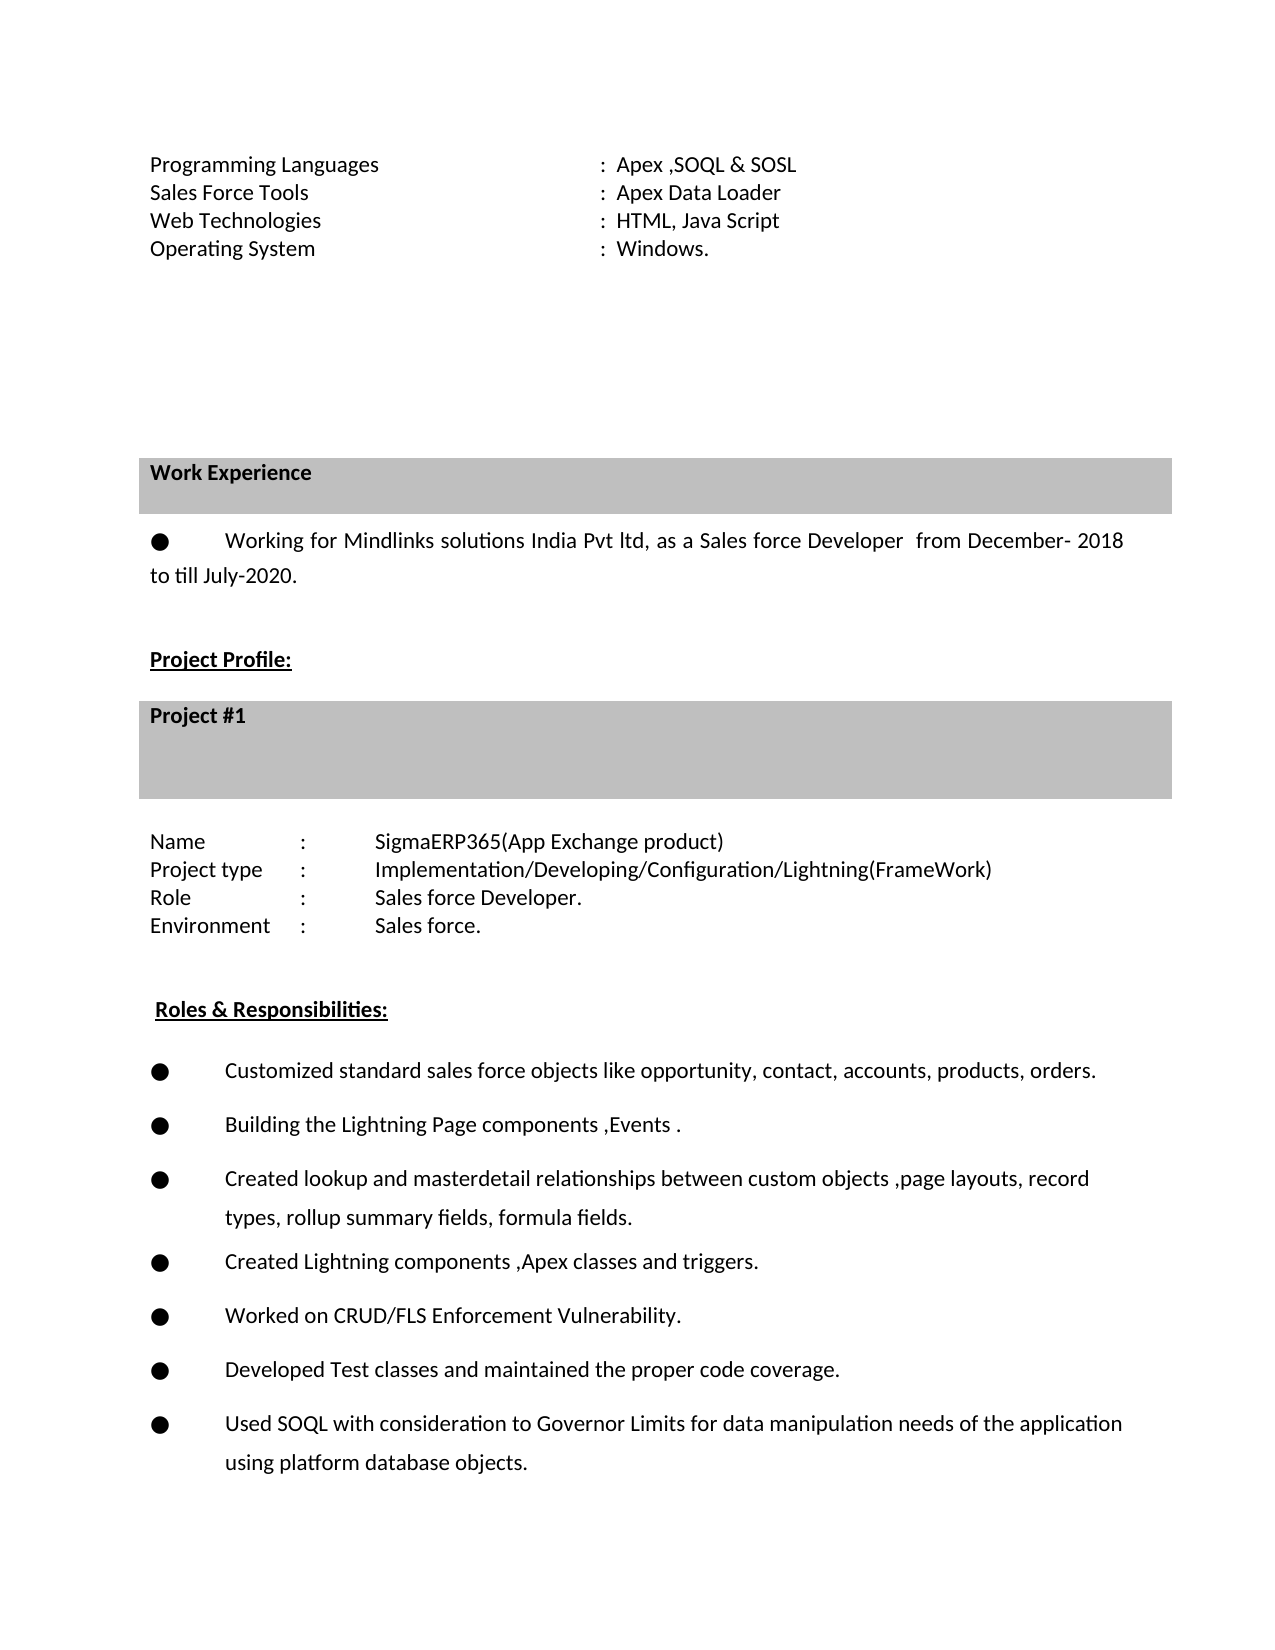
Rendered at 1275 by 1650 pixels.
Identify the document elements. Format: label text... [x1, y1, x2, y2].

text Sales Force Tools : Apex Data Loader [150, 178, 1125, 206]
text Web Technologies : HTML, Java Script [150, 206, 1125, 234]
list Created Lightning components ,Apex classes and triggers. [150, 1235, 1125, 1282]
text Role : Sales force Developer. [150, 883, 1125, 911]
text Project type : Implementation/Developing/Configuration/Lightning(FrameWork) [150, 855, 1125, 883]
text Programming Languages : Apex ,SOQL & SOSL [150, 150, 1125, 178]
list Worked on CRUD/FLS Enforcement Vulnerability. [150, 1289, 1125, 1336]
list Building the Lightning Page components ,Events . [150, 1098, 1125, 1145]
text Roles & Responsibilities: [155, 995, 1125, 1023]
text Operating System : Windows. [150, 234, 1125, 262]
table_header Project #1 [139, 701, 1172, 799]
text Project Profile: [150, 645, 1125, 673]
list Working for Mindlinks solutions India Pvt ltd, as a Sales force Developer from December- 2018 to till July-2020. [150, 514, 1125, 589]
list Developed Test classes and maintained the proper code coverage. [150, 1343, 1125, 1390]
list Created lookup and masterdetail relationships between custom objects ,page layouts, record types, rollup summary fields, formula fields. [150, 1152, 1125, 1231]
list Used SOQL with consideration to Governor Limits for data manipulation needs of the application using platform database objects. [150, 1397, 1125, 1476]
text Name : SigmaERP365(App Exchange product) [150, 827, 1125, 855]
table_header Work Experience [139, 458, 1172, 514]
list Customized standard sales force objects like opportunity, contact, accounts, products, orders. [150, 1044, 1125, 1091]
text Environment : Sales force. [150, 911, 1125, 939]
